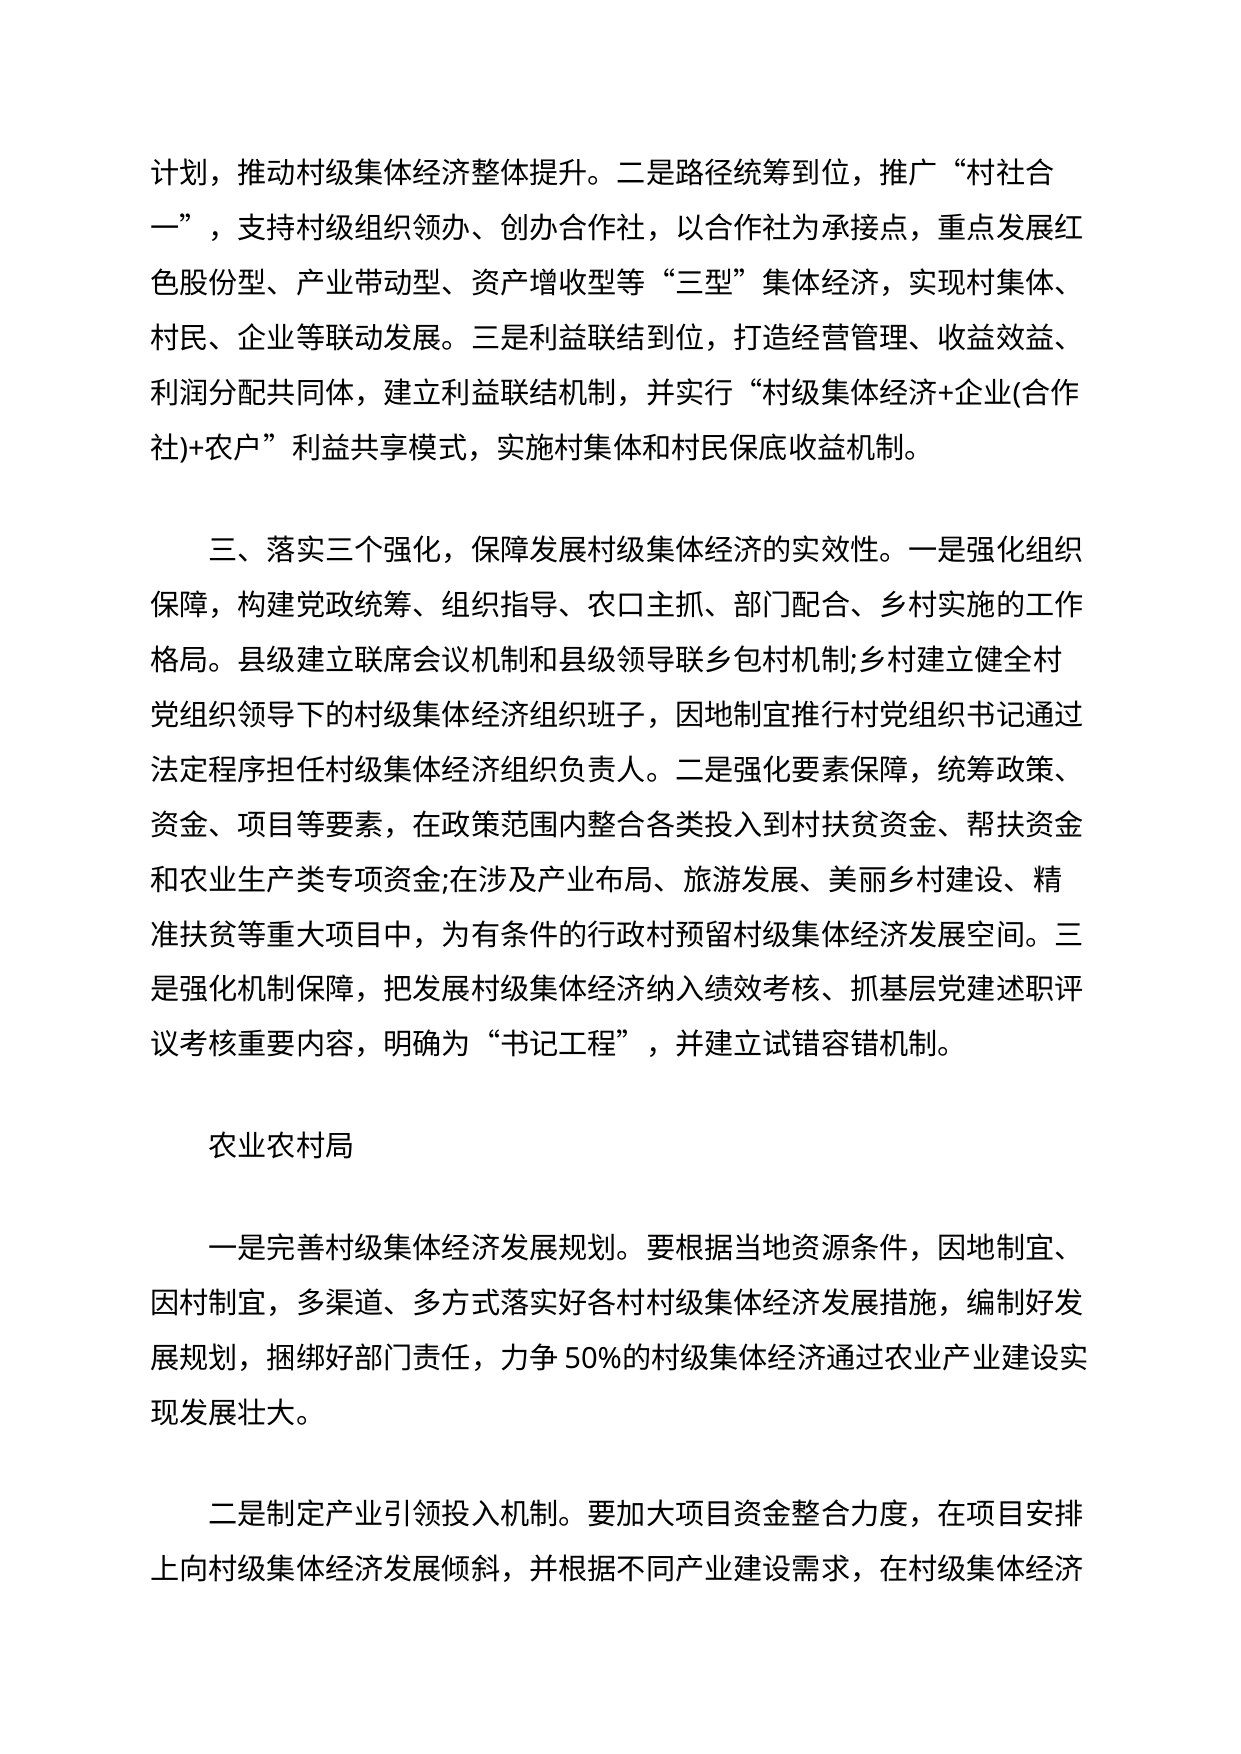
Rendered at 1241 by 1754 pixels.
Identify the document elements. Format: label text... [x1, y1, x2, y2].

text 农业农村局 [150, 1123, 1090, 1165]
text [150, 150, 1090, 467]
text 一是完善村级集体经济发展规划。要根据当地资源条件，因地制宜、因村制宜，多渠道、多方式落实好各村村级集体经济发展措施，编制好发展规划，捆绑好部门责任，力争50%的村级集体经济通过农业产业建设实现发展壮大。 [150, 1224, 1090, 1431]
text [150, 1491, 1090, 1588]
text 三、落实三个强化，保障发展村级集体经济的实效性。一是强化组织保障，构建党政统筹、组织指导、农口主抓、部门配合、乡村实施的工作格局。县级建立联席会议机制和县级领导联乡包村机制;乡村建立健全村党组织领导下的村级集体经济组织班子，因地制宜推行村党组织书记通过法定程序担任村级集体经济组织负责人。二是强化要素保障，统筹政策、资金、项目等要素，在政策范围内整合各类投入到村扶贫资金、帮扶资金和农业生产类专项资金;在涉及产业布局、旅游发展、美丽乡村建设、精准扶贫等重大项目中，为有条件的行政村预留村级集体经济发展空间。三是强化机制保障，把发展村级集体经济纳入绩效考核、抓基层党建述职评议考核重要内容，明确为“书记工程”，并建立试错容错机制。 [150, 527, 1090, 1063]
